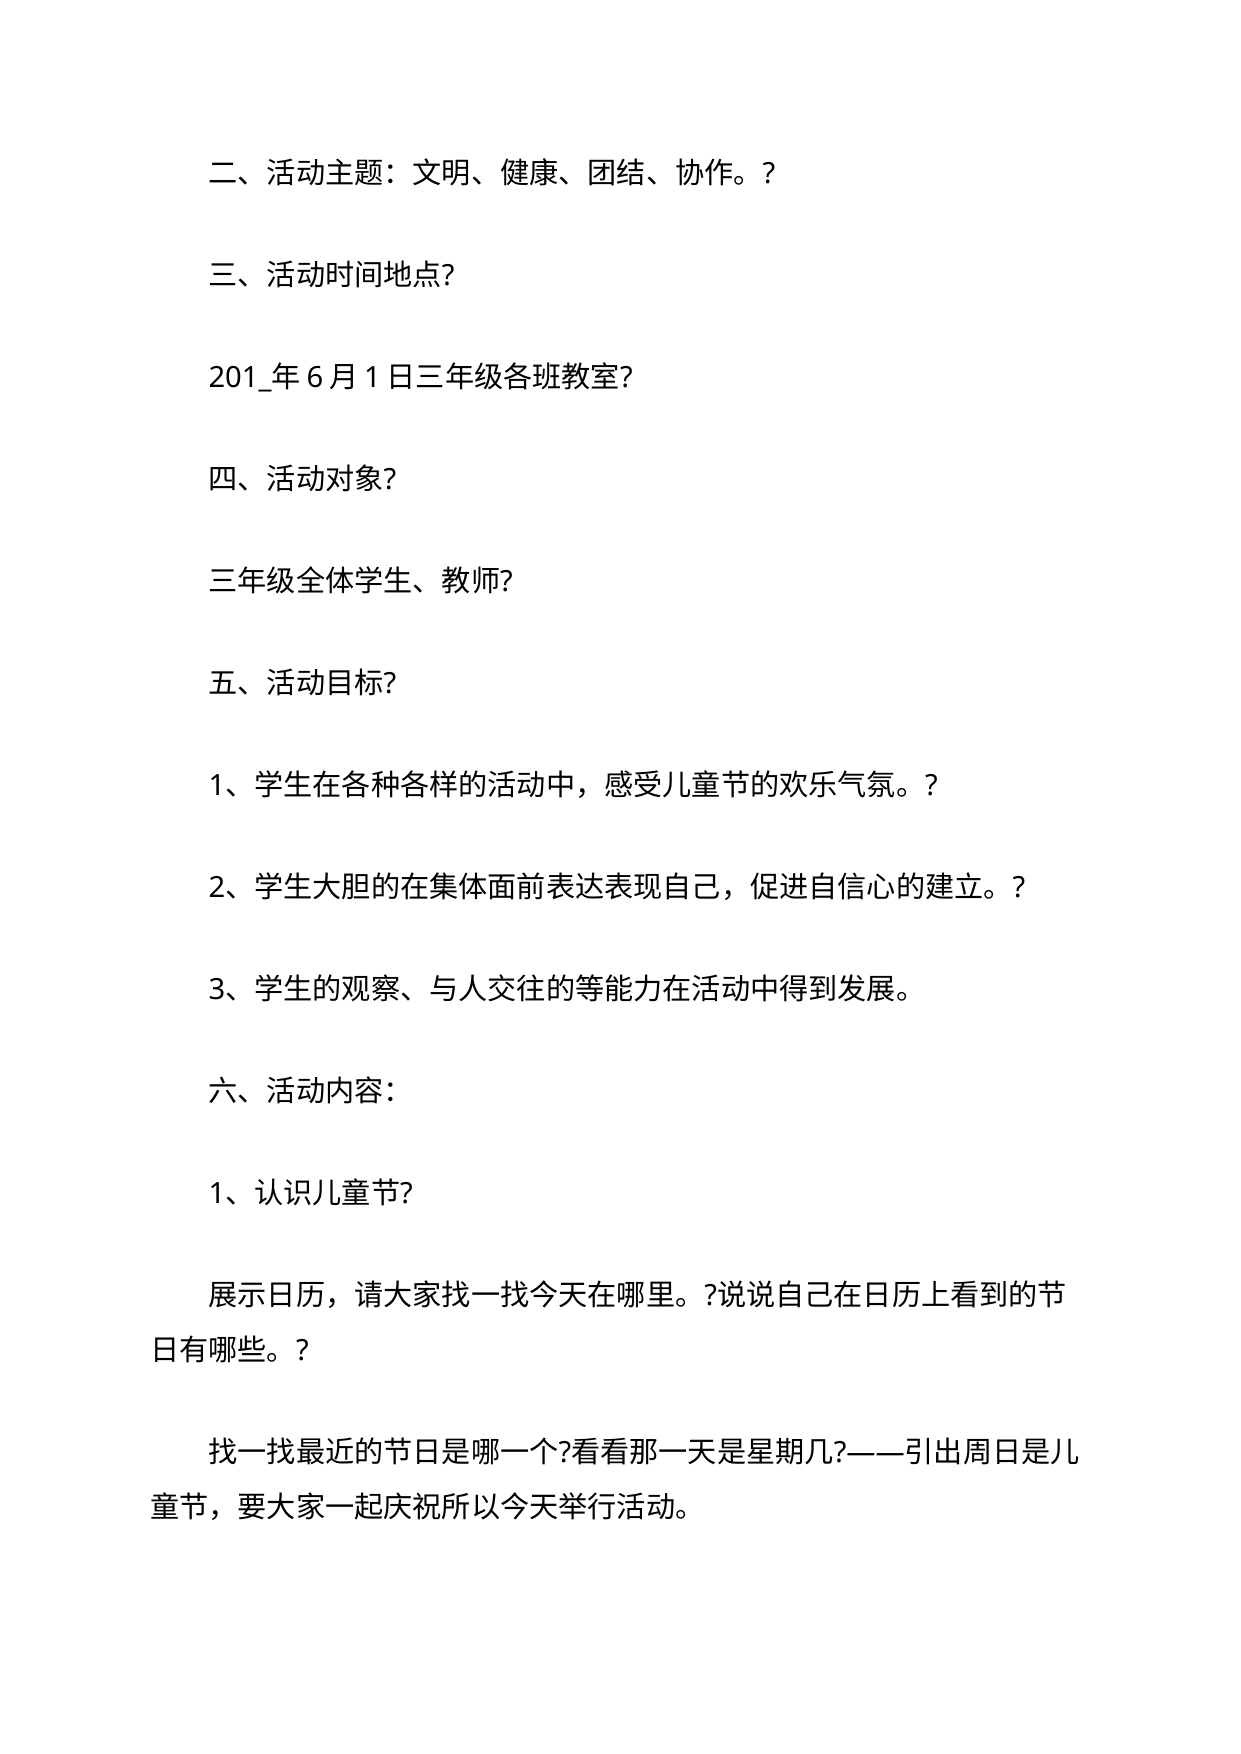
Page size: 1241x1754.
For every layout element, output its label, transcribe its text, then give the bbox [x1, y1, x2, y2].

text 五、活动目标? [150, 660, 1090, 702]
text 1、学生在各种各样的活动中，感受儿童节的欢乐气氛。? [150, 762, 1090, 804]
text 201_年6月1日三年级各班教室? [150, 354, 1090, 396]
text 四、活动对象? [150, 456, 1090, 498]
text 展示日历，请大家找一找今天在哪里。?说说自己在日历上看到的节日有哪些。? [150, 1272, 1090, 1369]
text 找一找最近的节日是哪一个?看看那一天是星期几?——引出周日是儿童节，要大家一起庆祝所以今天举行活动。 [150, 1428, 1090, 1526]
text 三、活动时间地点? [150, 252, 1090, 294]
text 二、活动主题：文明、健康、团结、协作。? [150, 150, 1090, 192]
text 六、活动内容： [150, 1068, 1090, 1110]
text 三年级全体学生、教师? [150, 558, 1090, 600]
text 3、学生的观察、与人交往的等能力在活动中得到发展。 [150, 966, 1090, 1008]
text 1、认识儿童节? [150, 1169, 1090, 1212]
text 2、学生大胆的在集体面前表达表现自己，促进自信心的建立。? [150, 864, 1090, 906]
